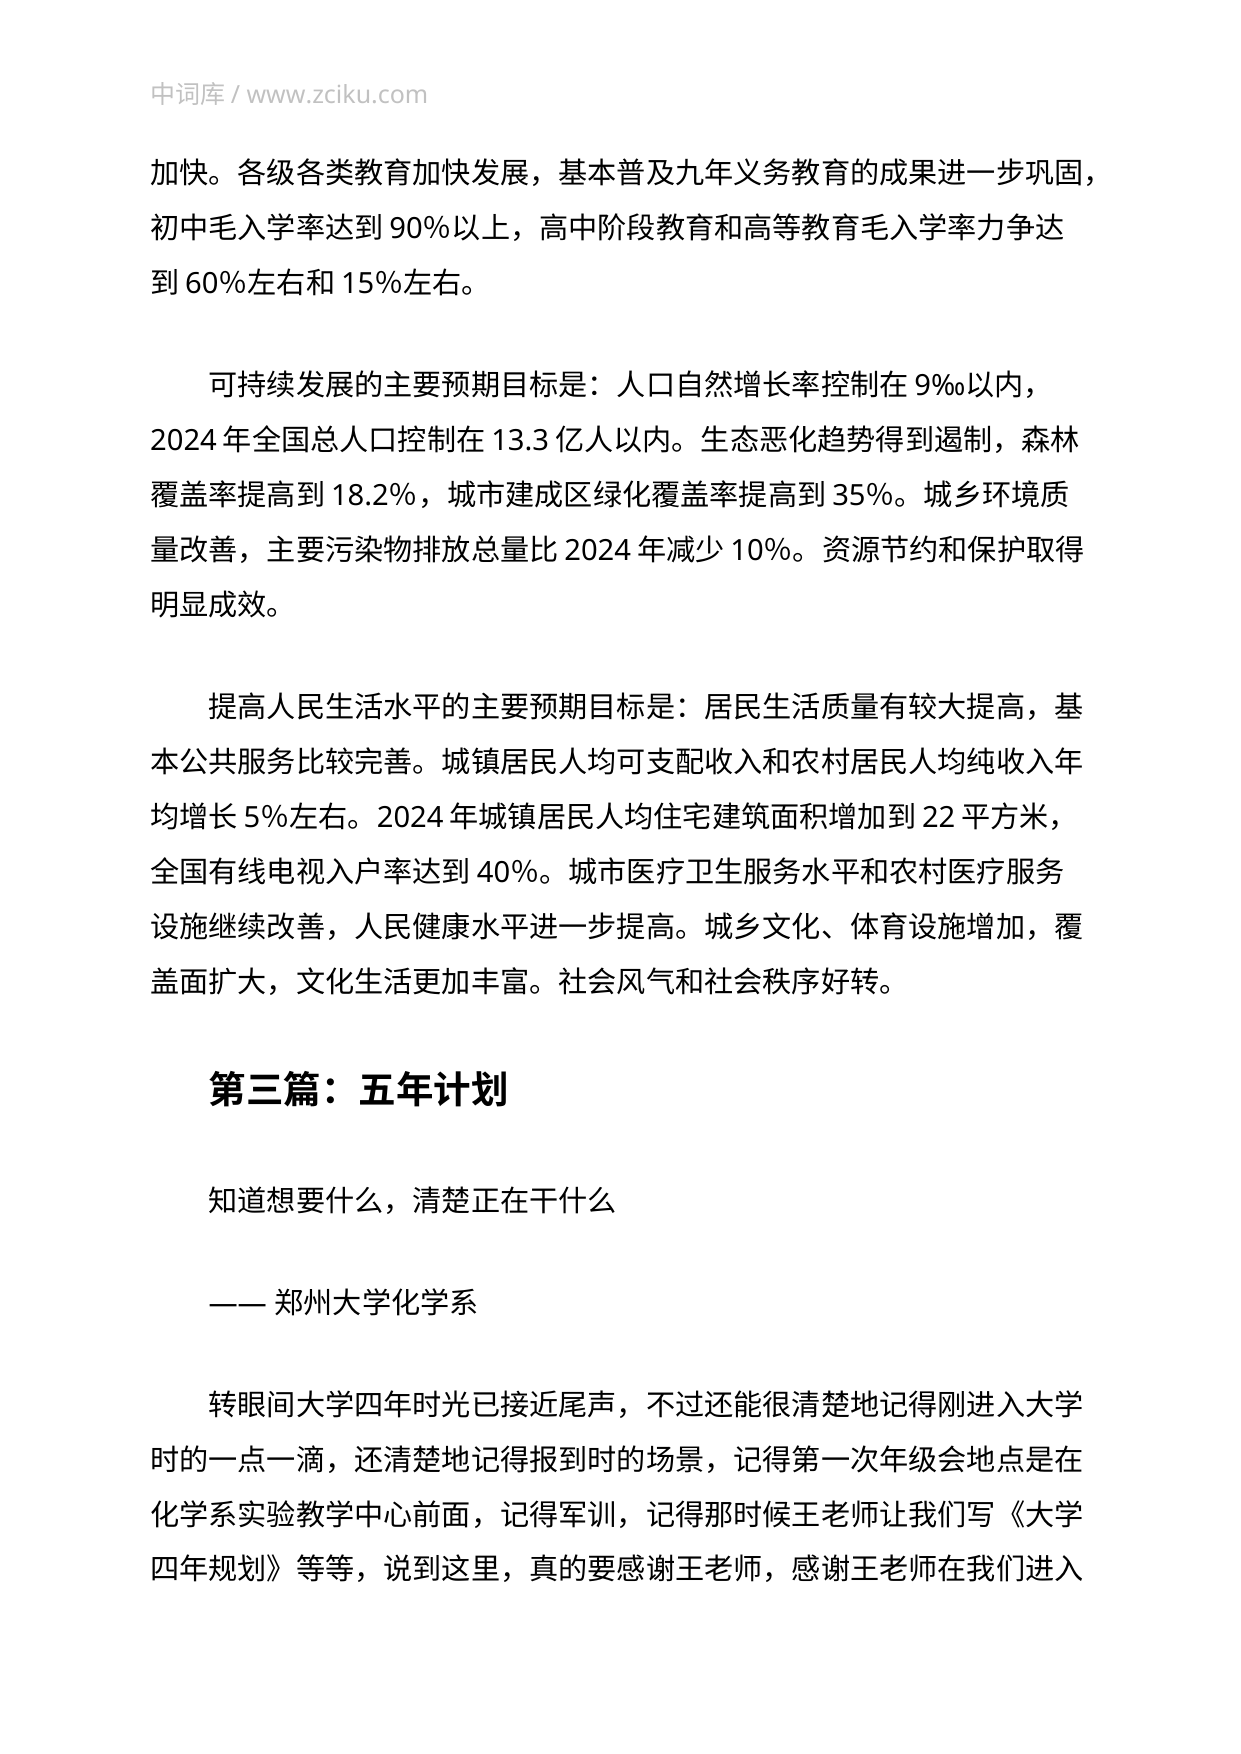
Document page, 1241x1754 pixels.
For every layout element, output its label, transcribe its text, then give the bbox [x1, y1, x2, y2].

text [150, 150, 1090, 302]
text 知道想要什么，清楚正在干什么 [150, 1177, 1090, 1220]
text 可持续发展的主要预期目标是：人口自然增长率控制在9‰以内，2024年全国总人口控制在13.3亿人以内。生态恶化趋势得到遏制，森林覆盖率提高到18.2％，城市建成区绿化覆盖率提高到35％。城乡环境质量改善，主要污染物排放总量比2024年减少10％。资源节约和保护取得明显成效。 [150, 362, 1090, 624]
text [150, 1381, 1090, 1588]
text 第三篇：五年计划 [150, 1060, 1090, 1114]
text 提高人民生活水平的主要预期目标是：居民生活质量有较大提高，基本公共服务比较完善。城镇居民人均可支配收入和农村居民人均纯收入年均增长5％左右。2024年城镇居民人均住宅建筑面积增加到22平方米，全国有线电视入户率达到40％。城市医疗卫生服务水平和农村医疗服务设施继续改善，人民健康水平进一步提高。城乡文化、体育设施增加，覆盖面扩大，文化生活更加丰富。社会风气和社会秩序好转。 [150, 684, 1090, 1001]
text —— 郑州大学化学系 [150, 1279, 1090, 1322]
